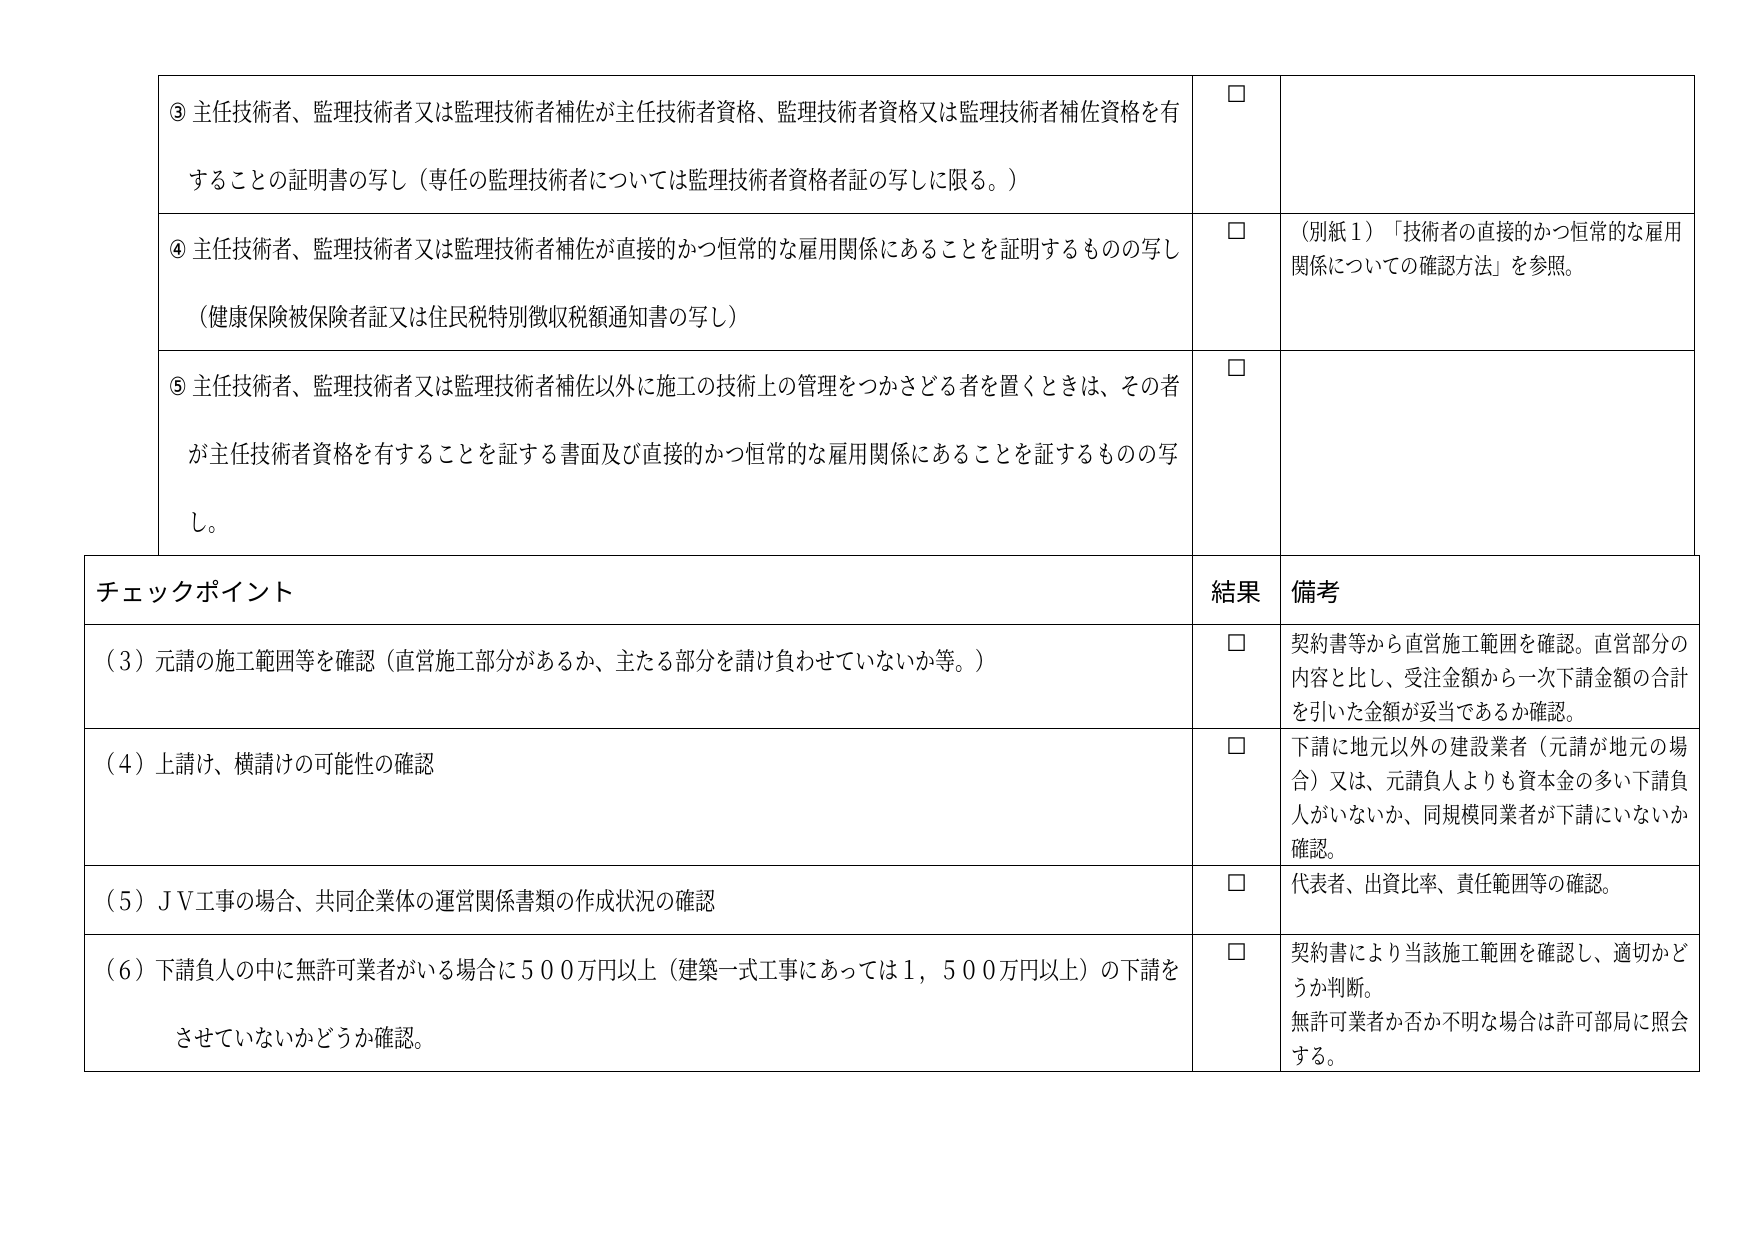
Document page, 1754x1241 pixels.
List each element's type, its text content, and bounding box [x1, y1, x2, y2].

table_cell [1281, 76, 1694, 212]
table_cell 契約書により当該施工範囲を確認し、適切かどうか判断。 無許可業者か否か不明な場合は許可部局に照会する。 [1281, 935, 1699, 1071]
table_cell 代表者、出資比率、責任範囲等の確認。 [1281, 866, 1699, 934]
table_cell 結果 [1193, 556, 1280, 624]
table_cell ⑤主任技術者、監理技術者又は監理技術者補佐以外に施工の技術上の管理をつかさどる者を置くときは、その者が主任技術者資格を有することを証する書面及び直接的かつ恒常的な雇用関係にあることを証するものの写し。 [159, 351, 1192, 555]
table_cell ③主任技術者、監理技術者又は監理技術者補佐が主任技術者資格、監理技術者資格又は監理技術者補佐資格を有することの証明書の写し（専任の監理技術者については監理技術者資格者証の写しに限る。） [159, 76, 1192, 212]
table_cell [1281, 351, 1694, 555]
table_cell （６）下請負人の中に無許可業者がいる場合に５００万円以上（建築一式工事にあっては１，５００万円以上）の下請をさせていないかどうか確認。 [85, 935, 1192, 1071]
table_cell チェックポイント [85, 556, 1192, 624]
table_cell （別紙１）「技術者の直接的かつ恒常的な雇用関係についての確認方法」を参照。 [1281, 214, 1694, 350]
table_cell 契約書等から直営施工範囲を確認。直営部分の内容と比し、受注金額から一次下請金額の合計を引いた金額が妥当であるか確認。 [1281, 625, 1699, 727]
table_cell （３）元請の施工範囲等を確認（直営施工部分があるか、主たる部分を請け負わせていないか等。） [85, 625, 1192, 727]
table_cell 備考 [1281, 556, 1699, 624]
table_cell （４）上請け、横請けの可能性の確認 [85, 729, 1192, 865]
table_cell ④主任技術者、監理技術者又は監理技術者補佐が直接的かつ恒常的な雇用関係にあることを証明するものの写し（健康保険被保険者証又は住民税特別徴収税額通知書の写し） [159, 214, 1192, 350]
table_cell 下請に地元以外の建設業者（元請が地元の場合）又は、元請負人よりも資本金の多い下請負人がいないか、同規模同業者が下請にいないか確認。 [1281, 729, 1699, 865]
table_cell （５）ＪＶ工事の場合、共同企業体の運営関係書類の作成状況の確認 [85, 866, 1192, 934]
